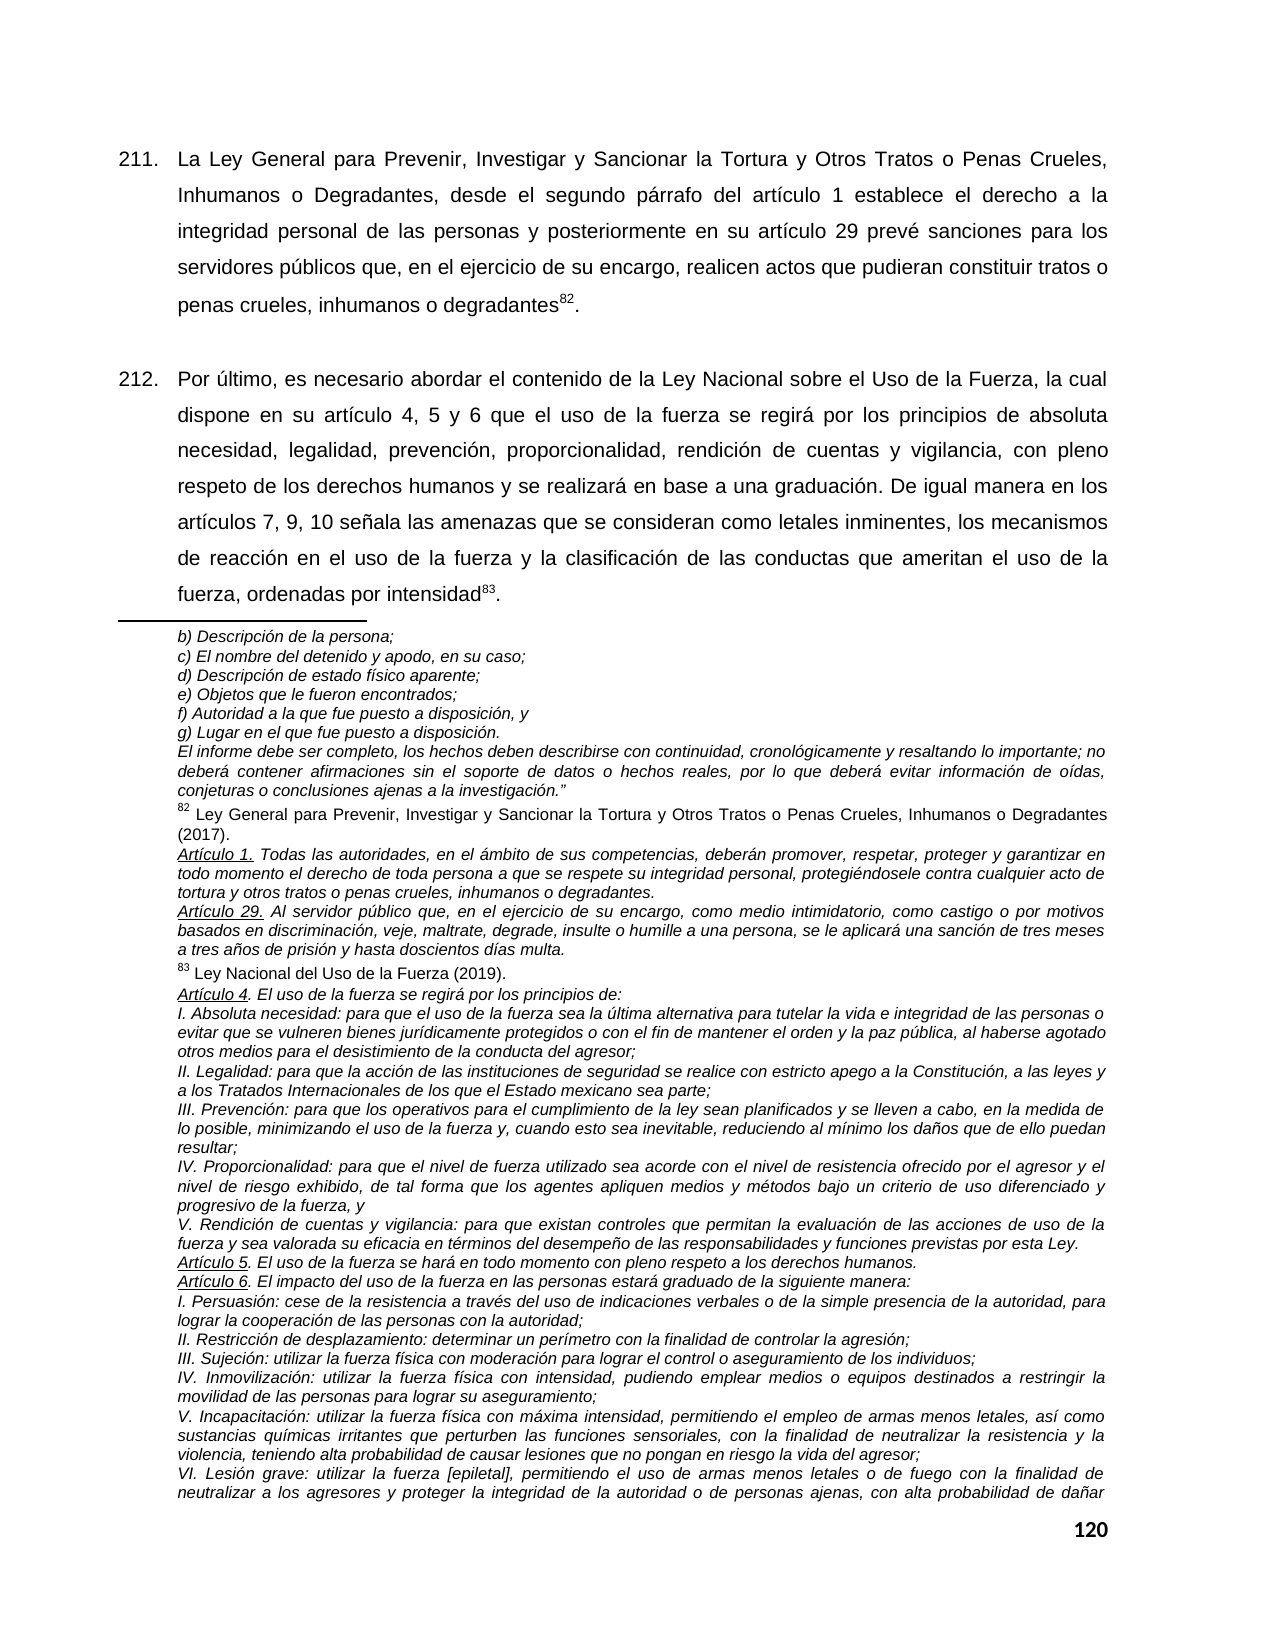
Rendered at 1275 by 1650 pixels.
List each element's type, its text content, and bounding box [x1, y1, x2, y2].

list La Ley General para Prevenir, Investigar y Sancionar la Tortura y Otros Tratos o Penas Crueles, Inhumanos o Degradantes, desde el segundo párrafo del artículo 1 establece el derecho a la integridad personal de las personas y posteriormente en su artículo 29 prevé sanciones para los servidores públicos que, en el ejercicio de su encargo, realicen actos que pudieran constituir tratos o penas crueles, inhumanos o degradantes. [118, 147, 1109, 317]
list Por último, es necesario abordar el contenido de la Ley Nacional sobre el Uso de la Fuerza, la cual dispone en su artículo 4, 5 y 6 que el uso de la fuerza se regirá por los principios de absoluta necesidad, legalidad, prevención, proporcionalidad, rendición de cuentas y vigilancia, con pleno respeto de los derechos humanos y se realizará en base a una graduación. De igual manera en los artículos 7, 9, 10 señala las amenazas que se consideran como letales inminentes, los mecanismos de reacción en el uso de la fuerza y la clasificación de las conductas que ameritan el uso de la fuerza, ordenadas por intensidad. [118, 366, 1109, 606]
